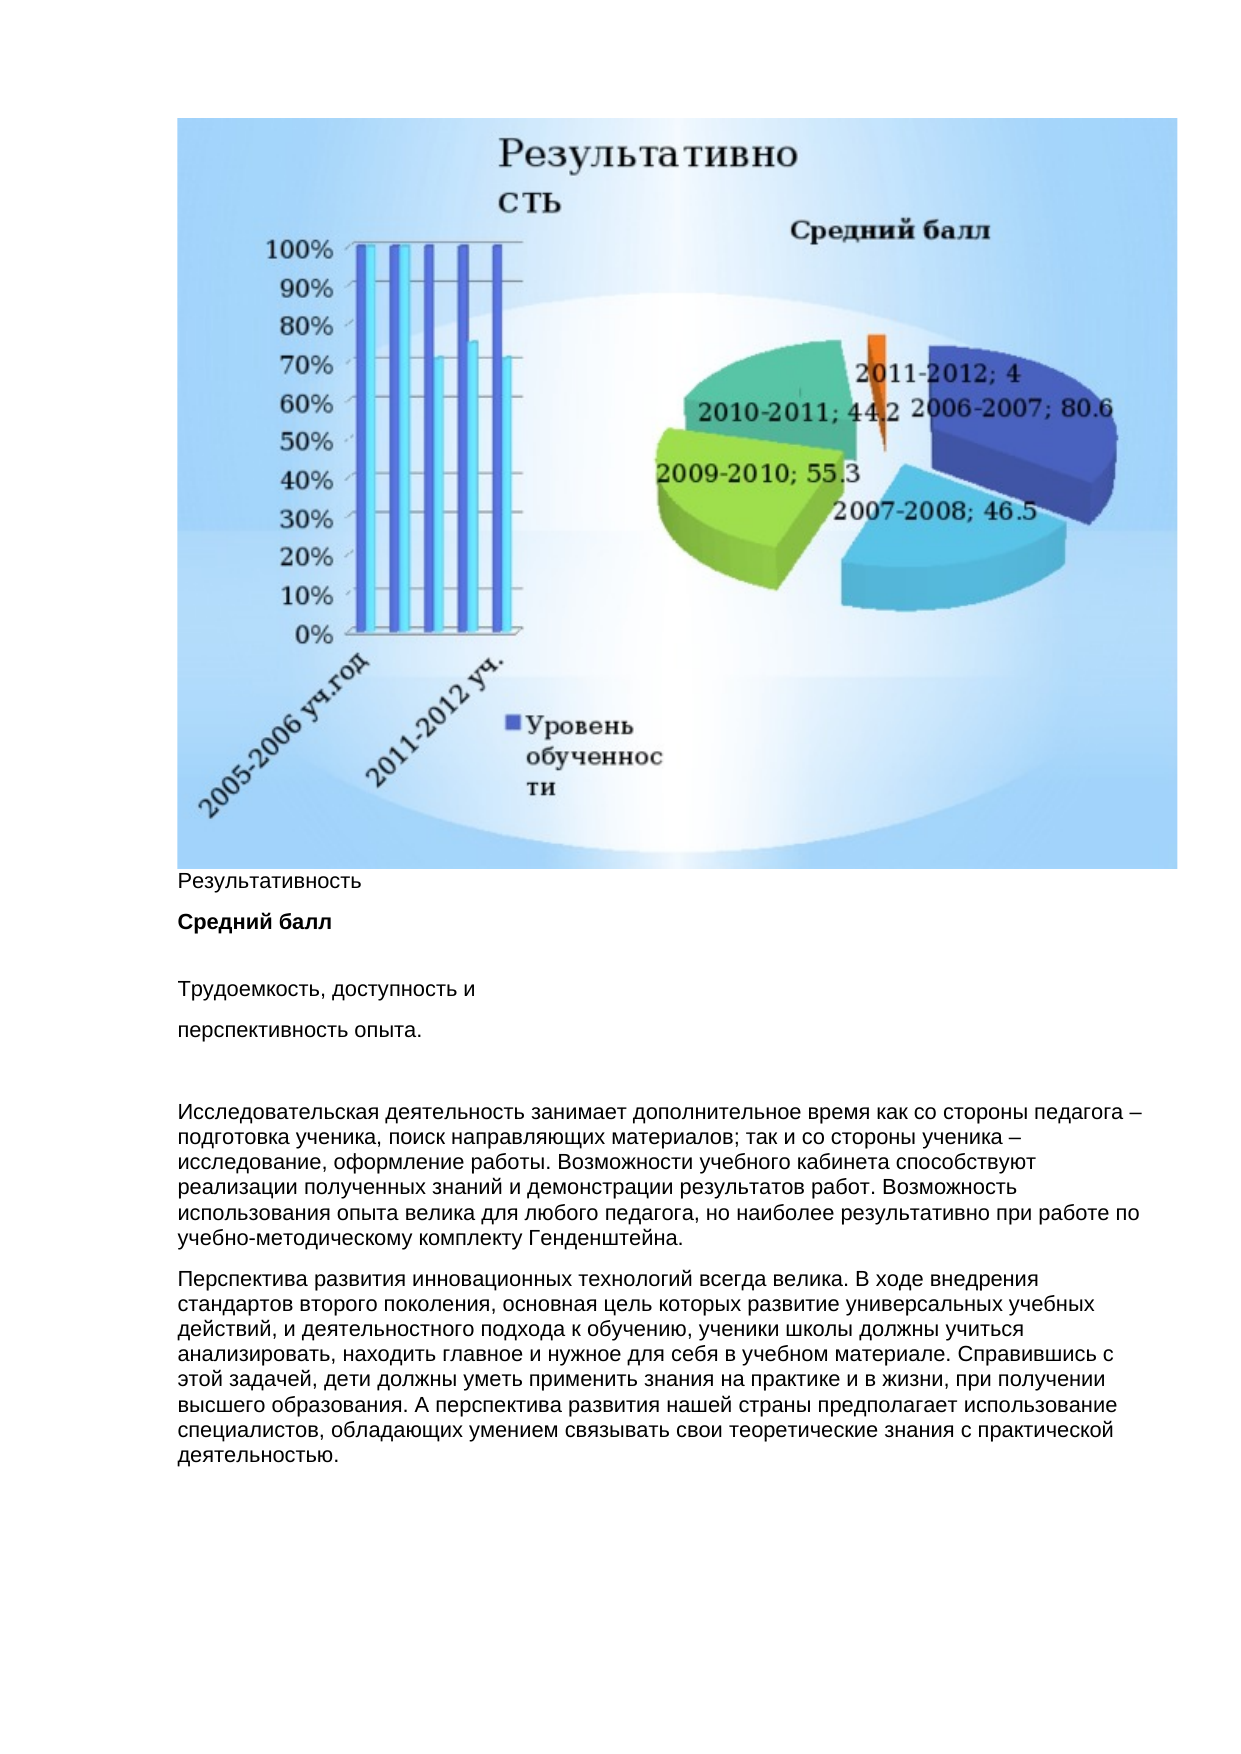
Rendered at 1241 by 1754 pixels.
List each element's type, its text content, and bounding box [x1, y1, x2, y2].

text Трудоемкость, доступность и [177, 976, 1152, 1001]
text Перспектива развития инновационных технологий всегда велика. В ходе внедрения стандартов второго поколения, основная цель которых развитие универсальных учебных действий, и деятельностного подхода к обучению, ученики школы должны учиться анализировать, находить главное и нужное для себя в учебном материале. Справившись с этой задачей, дети должны уметь применить знания на практике и в жизни, при получении высшего образования. А перспектива развития нашей страны предполагает использование специалистов, обладающих умением связывать свои теоретические знания с практической деятельностью. [177, 1266, 1152, 1467]
text перспективность опыта. [177, 1017, 1152, 1042]
picture [177, 118, 1178, 869]
text Средний балл [177, 909, 1152, 934]
text Результативность [177, 869, 1152, 893]
text Исследовательская деятельность занимает дополнительное время как со стороны педагога – подготовка ученика, поиск направляющих материалов; так и со стороны ученика – исследование, оформление работы. Возможности учебного кабинета способствуют реализации полученных знаний и демонстрации результатов работ. Возможность использования опыта велика для любого педагога, но наиболее результативно при работе по учебно-методическому комплекту Генденштейна. [177, 1099, 1152, 1250]
